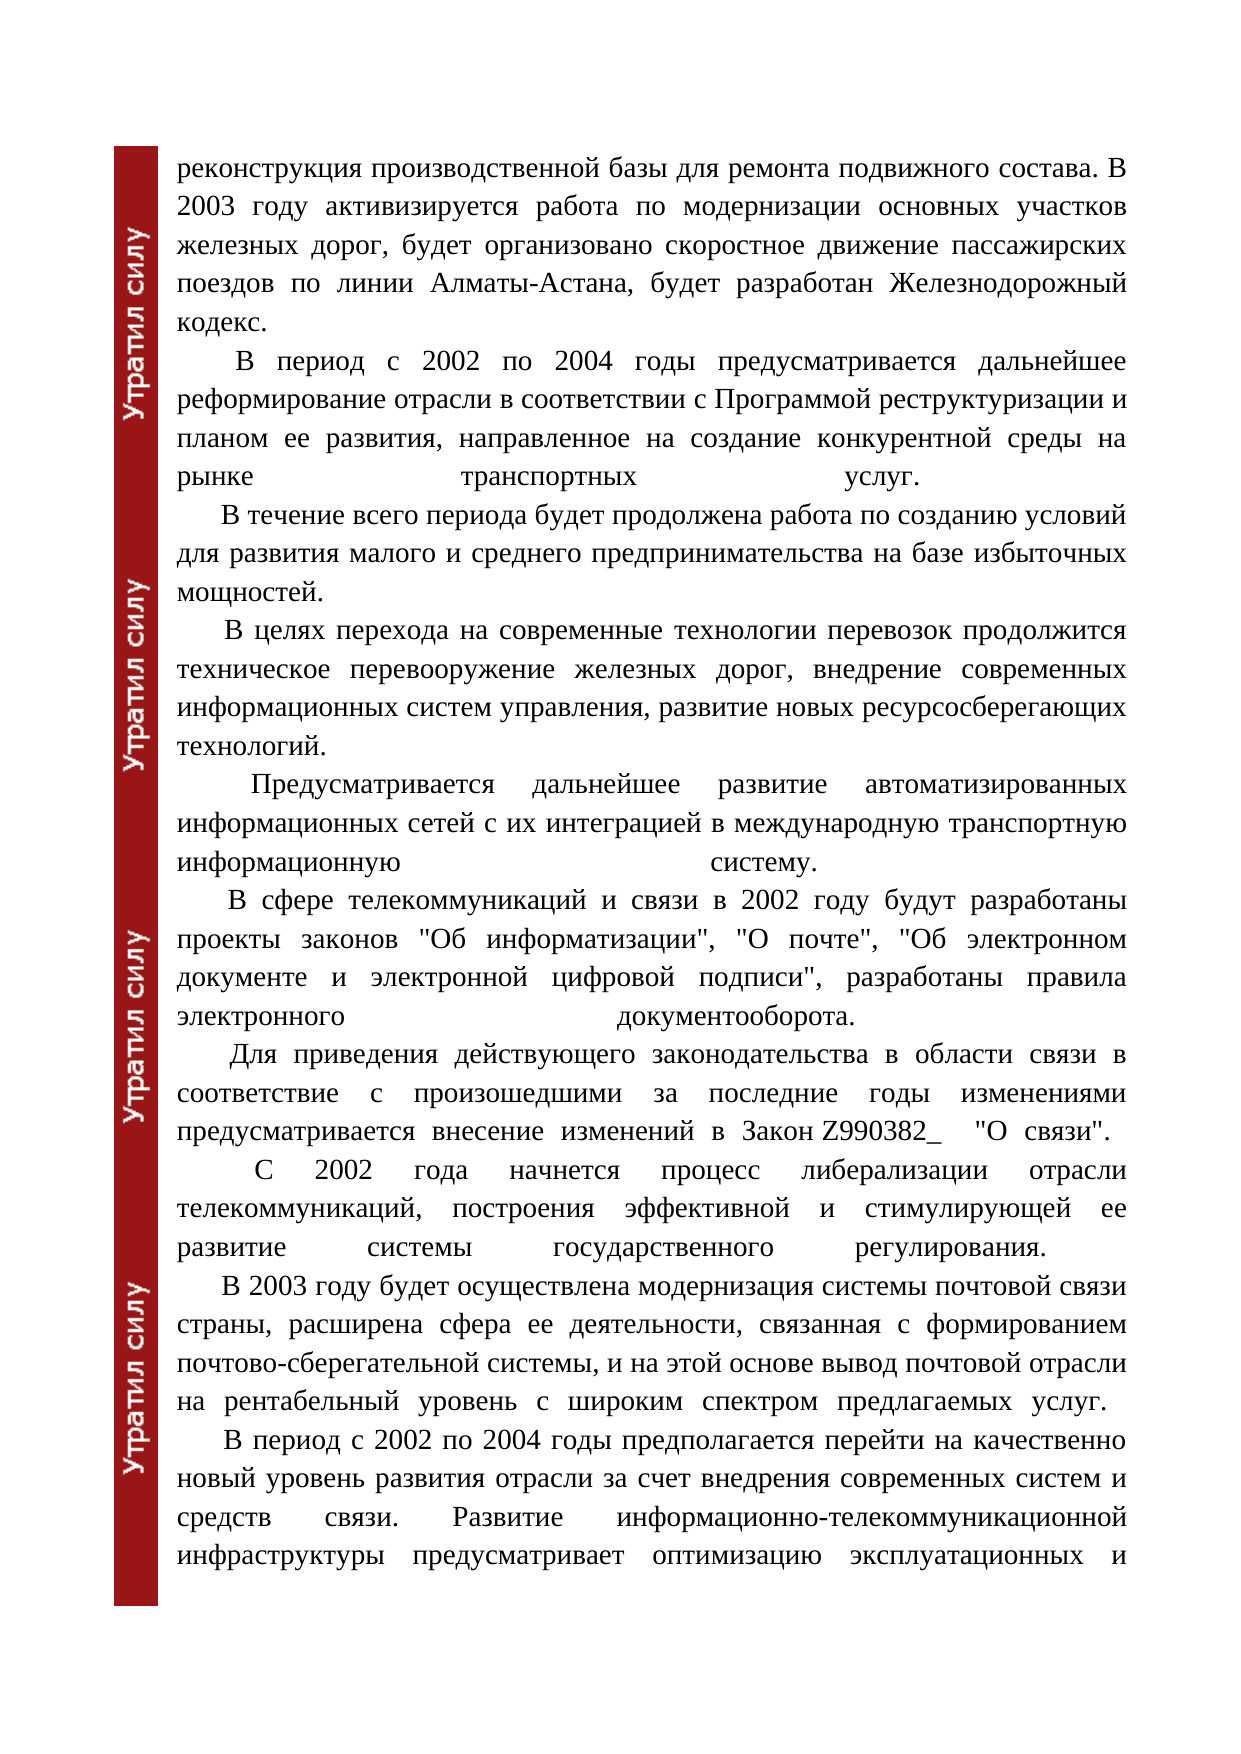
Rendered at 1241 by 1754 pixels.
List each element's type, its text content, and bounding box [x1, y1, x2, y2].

picture [114, 146, 158, 150]
picture [114, 1571, 158, 1606]
